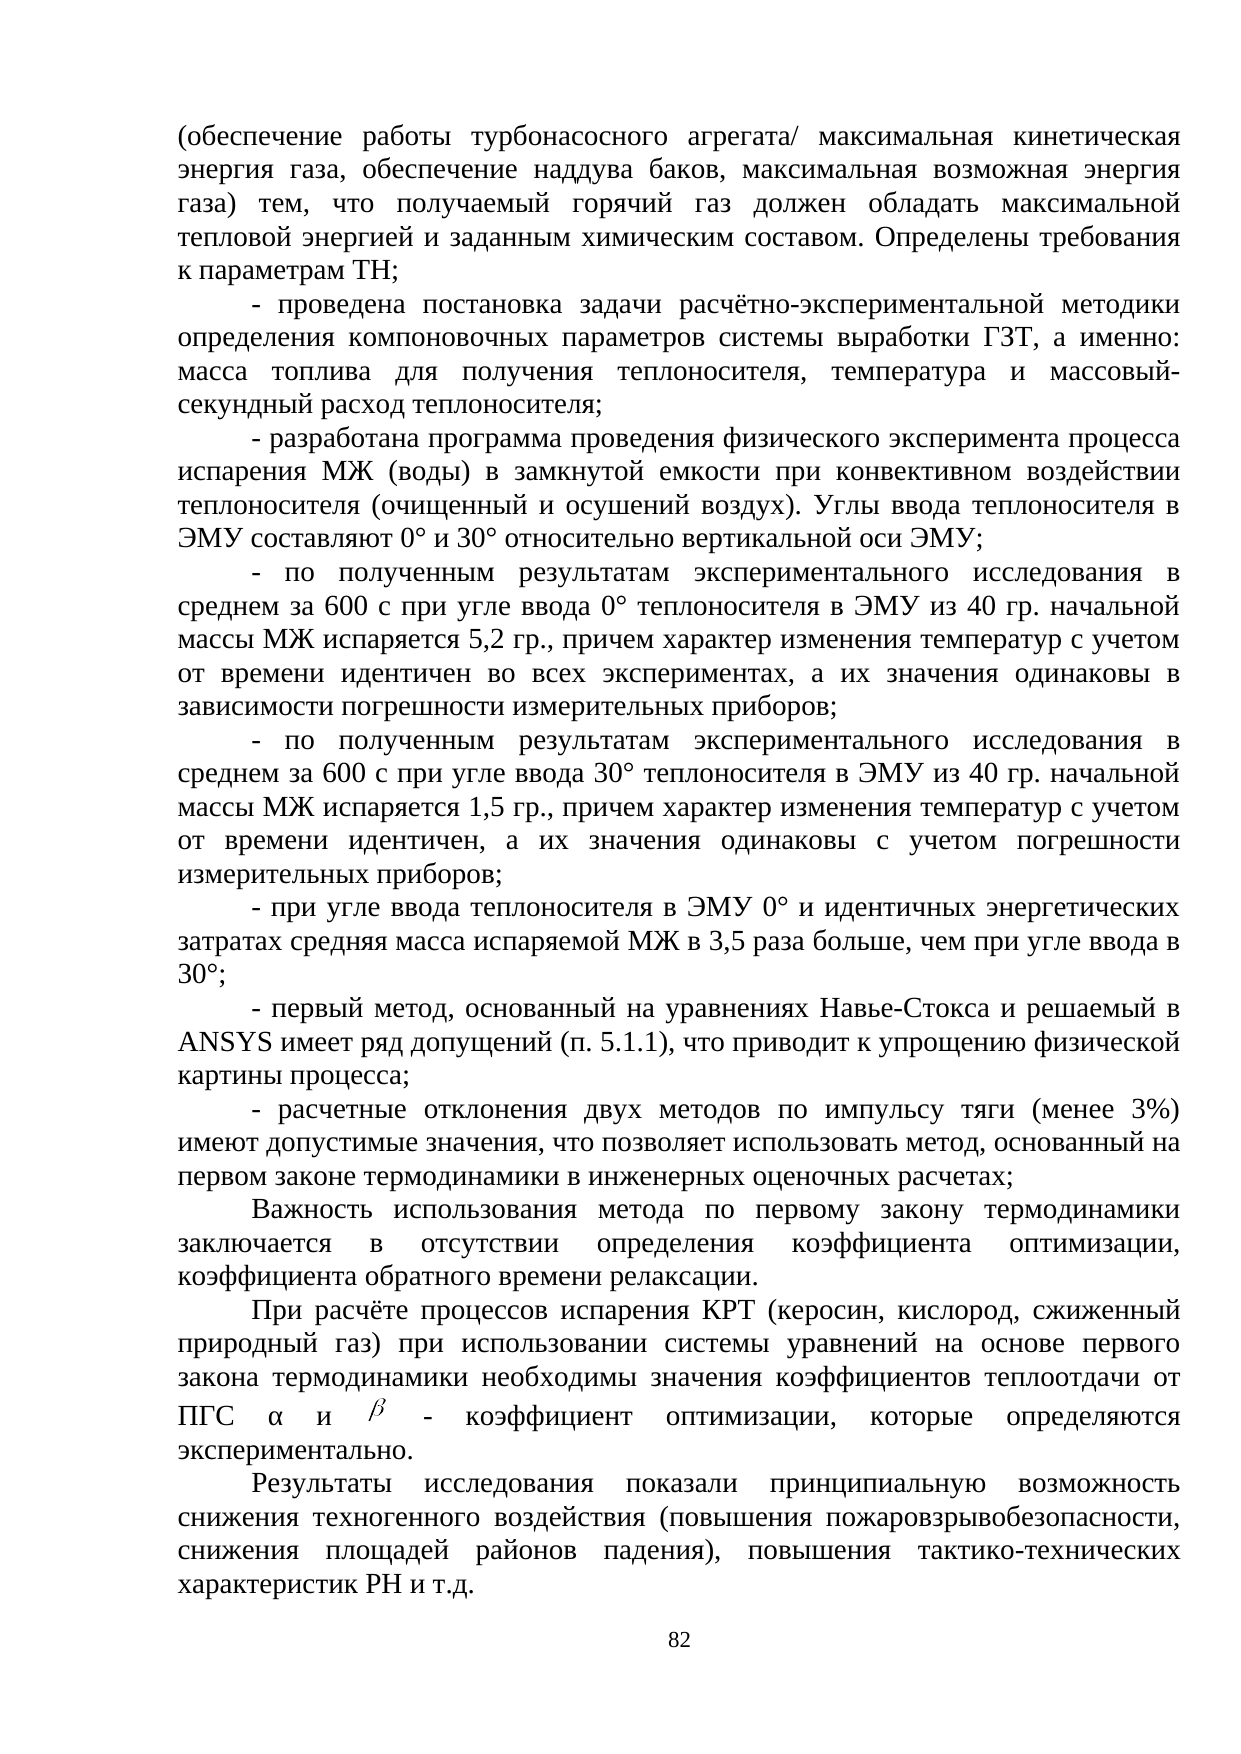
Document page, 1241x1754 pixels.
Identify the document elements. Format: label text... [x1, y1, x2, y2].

text Результаты исследования показали принципиальную возможность снижения техногенного воздействия (повышения пожаровзрывобезопасности, снижения площадей районов падения), повышения тактико-технических характеристик РН и т.д. [177, 1465, 1181, 1599]
text - разработана программа проведения физического эксперимента процесса испарения МЖ (воды) в замкнутой емкости при конвективном воздействии теплоносителя (очищенный и осушений воздух). Углы ввода теплоносителя в ЭМУ составляют 0° и 30° относительно вертикальной оси ЭМУ; [177, 420, 1181, 554]
text - по полученным результатам экспериментального исследования в среднем за 600 с при угле ввода 30° теплоносителя в ЭМУ из 40 гр. начальной массы МЖ испаряется 1,5 гр., причем характер изменения температур с учетом от времени идентичен, а их значения одинаковы с учетом погрешности измерительных приборов; [177, 722, 1181, 889]
text - проведена постановка задачи расчётно-экспериментальной методики определения компоновочных параметров системы выработки ГЗТ, а именно: масса топлива для получения теплоносителя, температура и массовый-секундный расход теплоносителя; [177, 286, 1181, 420]
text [177, 118, 1181, 286]
list Важность использования метода по первому закону термодинамики заключается в отсутствии определения коэффициента оптимизации, коэффициента обратного времени релаксации. [177, 1191, 1181, 1292]
text - по полученным результатам экспериментального исследования в среднем за 600 с при угле ввода 0° теплоносителя в ЭМУ из 40 гр. начальной массы МЖ испаряется 5,2 гр., причем характер изменения температур с учетом от времени идентичен во всех экспериментах, а их значения одинаковы в зависимости погрешности измерительных приборов; [177, 554, 1181, 722]
text - расчетные отклонения двух методов по импульсу тяги (менее 3%) имеют допустимые значения, что позволяет использовать метод, основанный на первом законе термодинамики в инженерных оценочных расчетах; [177, 1091, 1181, 1191]
text - при угле ввода теплоносителя в ЭМУ 0° и идентичных энергетических затратах средняя масса испаряемой МЖ в 3,5 раза больше, чем при угле ввода в 30°; [177, 889, 1181, 990]
list - первый метод, основанный на уравнениях Навье-Стокса и решаемый в ANSYS имеет ряд допущений (п. 5.1.1), что приводит к упрощению физической картины процесса; [177, 990, 1181, 1091]
text При расчёте процессов испарения КРТ (керосин, кислород, сжиженный природный газ) при использовании системы уравнений на основе первого закона термодинамики необходимы значения коэффициентов теплоотдачи от ПГС α и - коэффициент оптимизации, которые определяются экспериментально. [177, 1292, 1181, 1465]
